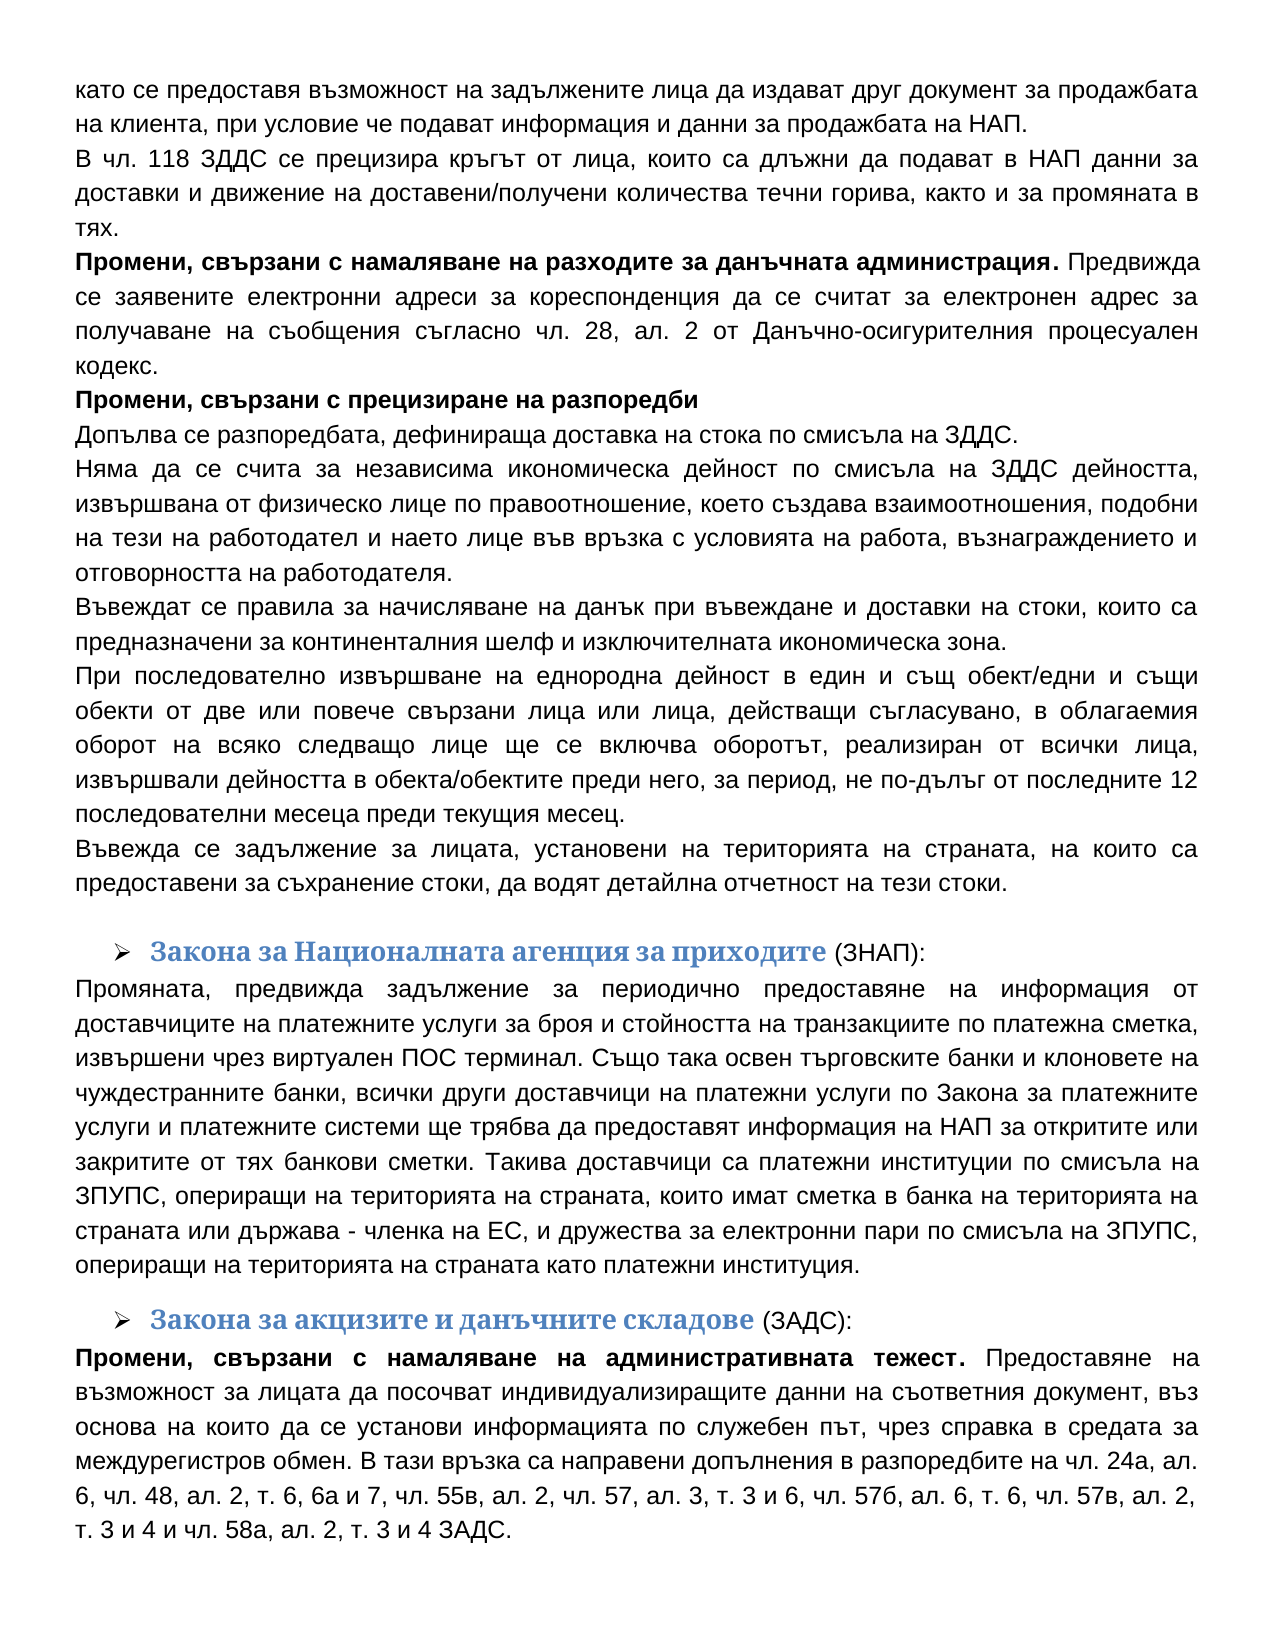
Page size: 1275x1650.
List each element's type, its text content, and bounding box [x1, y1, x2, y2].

text Промяната, предвижда задължение за периодично предоставяне на информация от доставчиците на платежните услуги за броя и стойността на транзакциите по платежна сметка, извършени чрез виртуален ПОС терминал. Също така освен търговските банки и клоновете на чуждестранните банки, всички други доставчици на платежни услуги по Закона за платежните услуги и платежните системи ще трябва да предоставят информация на НАП за откритите или закритите от тях банкови сметки. Такива доставчици са платежни институции по смисъла на ЗПУПС, опериращи на територията на страната, които имат сметка в банка на територията на страната или държава - членка на ЕС, и дружества за електронни пари по смисъла на ЗПУПС, опериращи на територията на страната като платежни институция. [75, 974, 1200, 1279]
text Допълва се разпоредбата, дефинираща доставка на стока по смисъла на ЗДДС. [75, 420, 1200, 448]
text Промени, свързани с намаляване на разходите за данъчната администрация. Предвижда се заявените електронни адреси за кореспонденция да се считат за електронен адрес за получаване на съобщения съгласно чл. 28, ал. 2 от Данъчно-осигурителния процесуален кодекс. [75, 247, 1200, 379]
text При последователно извършване на еднородна дейност в един и същ обект/едни и същи обекти от две или повече свързани лица или лица, действащи съгласувано, в облагаемия оборот на всяко следващо лице ще се включва оборотът, реализиран от всички лица, извършвали дейността в обекта/обектите преди него, за период, не по-дълъг от последните 12 последователни месеца преди текущия месец. [75, 661, 1200, 828]
text Въвеждат се правила за начисляване на данък при въвеждане и доставки на стоки, които са предназначени за континенталния шелф и изключителната икономическа зона. [75, 592, 1200, 655]
list Закона за акцизите и данъчните складове (ЗАДС): [112, 1305, 1200, 1337]
text В чл. 118 ЗДДС се прецизира кръгът от лица, които са длъжни да подават в НАП данни за доставки и движение на доставени/получени количества течни горива, както и за промяната в тях. [75, 144, 1200, 242]
list Закона за Националната агенция за приходите (ЗНАП): [112, 937, 1200, 968]
text Промени, свързани с намаляване на административната тежест. Предоставяне на възможност за лицата да посочват индивидуализиращите данни на съответния документ, въз основа на които да се установи информацията по служебен път, чрез справка в средата за междурегистров обмен. В тази връзка са направени допълнения в разпоредбите на чл. 24а, ал. 6, чл. 48, ал. 2, т. 6, 6а и 7, чл. 55в, ал. 2, чл. 57, ал. 3, т. 3 и 6, чл. 57б, ал. 6, т. 6, чл. 57в, ал. 2, т. 3 и 4 и чл. 58а, ал. 2, т. 3 и 4 ЗАДС. [75, 1343, 1200, 1544]
text Въвежда се задължение за лицата, установени на територията на страната, на които са предоставени за съхранение стоки, да водят детайлна отчетност на тези стоки. [75, 833, 1200, 897]
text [75, 75, 1200, 138]
text Промени, свързани с прецизиране на разпоредби [75, 385, 1200, 414]
text Няма да се счита за независима икономическа дейност по смисъла на ЗДДС дейността, извършвана от физическо лице по правоотношение, което създава взаимоотношения, подобни на тези на работодател и наето лице във връзка с условията на работа, възнаграждението и отговорността на работодателя. [75, 454, 1200, 586]
